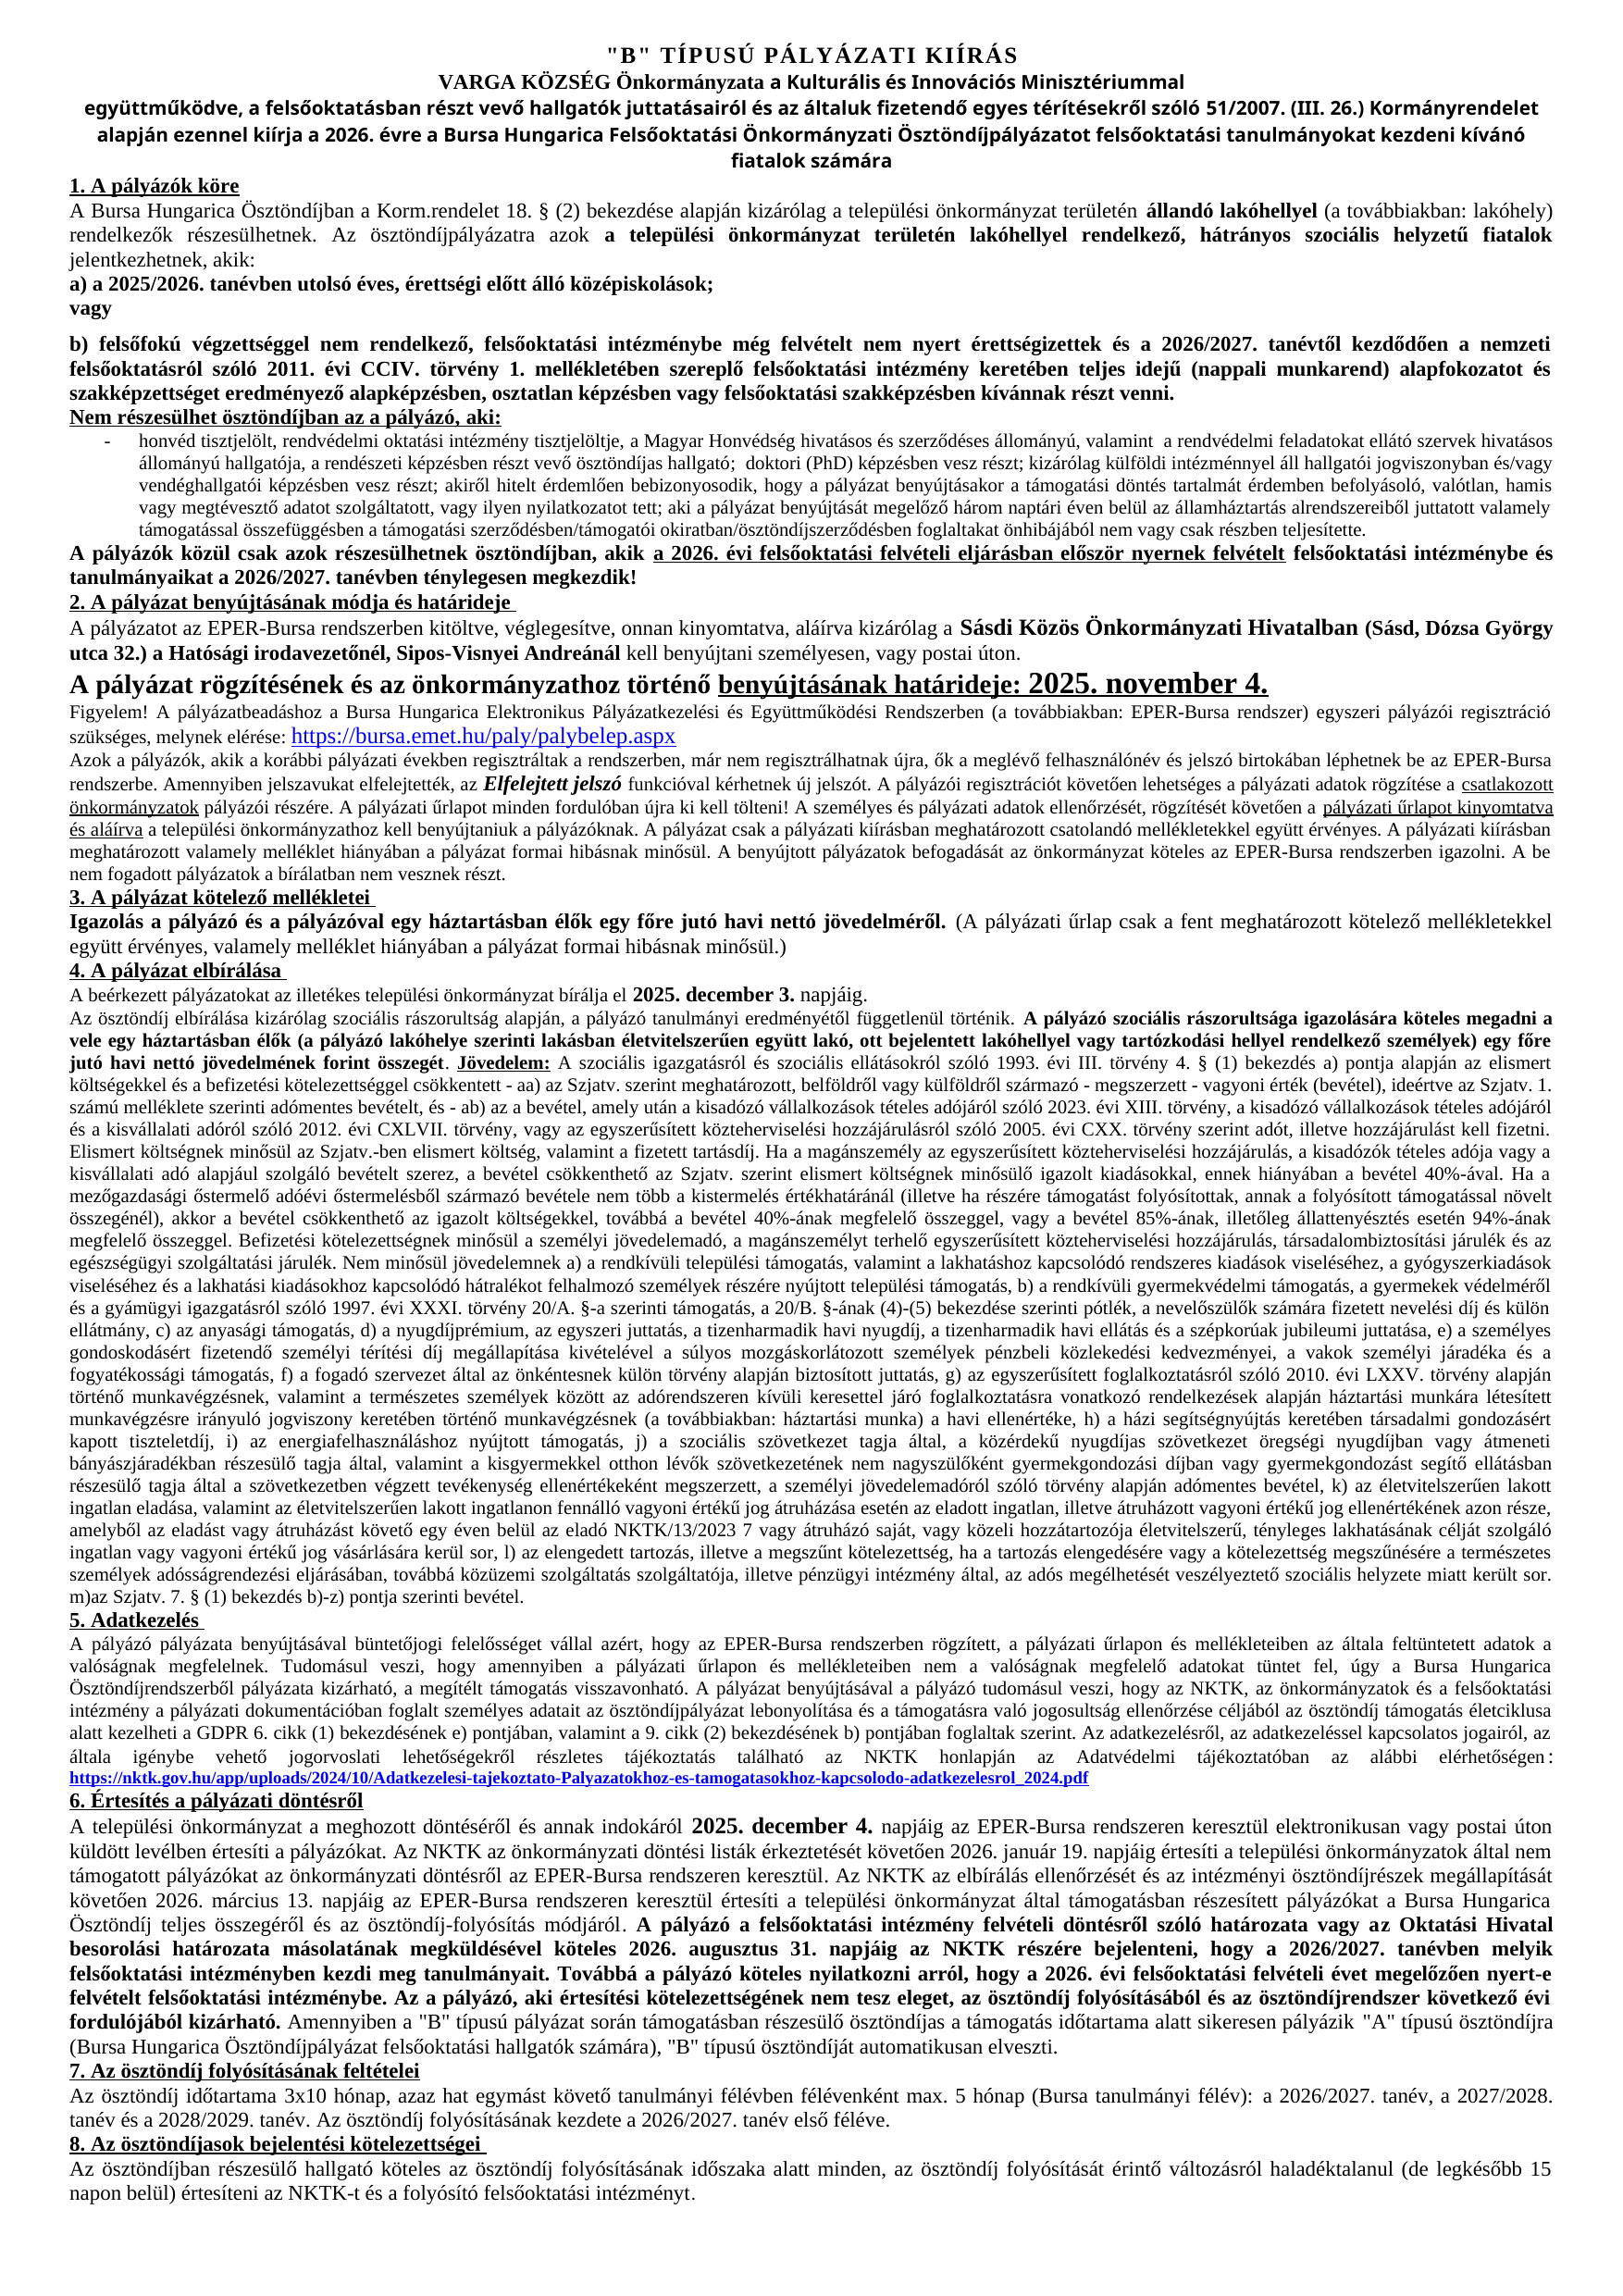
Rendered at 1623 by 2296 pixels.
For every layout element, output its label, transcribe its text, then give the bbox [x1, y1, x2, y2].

text Az ösztöndíjban részesülő hallgató köteles az ösztöndíj folyósításának időszaka alatt minden, az ösztöndíj folyósítását érintő változásról haladéktalanul (de legkésőbb 15 napon belül) értesíteni az NKTK-t és a folyósító felsőoktatási intézményt. [69, 2156, 1554, 2204]
text 2. A pályázat benyújtásának módja és határideje [69, 590, 1554, 614]
text Az ösztöndíj időtartama 3x10 hónap, azaz hat egymást követő tanulmányi félévben félévenként max. 5 hónap (Bursa tanulmányi félév): a 2026/2027. tanév, a 2027/2028. tanév és a 2028/2029. tanév. Az ösztöndíj folyósításának kezdete a 2026/2027. tanév első féléve. [69, 2083, 1554, 2131]
text 5. Adatkezelés [69, 1607, 1554, 1632]
text vagy [69, 295, 1554, 320]
text b) felsőfokú végzettséggel nem rendelkező, felsőoktatási intézménybe még felvételt nem nyert érettségizettek és a 2026/2027. tanévtől kezdődően a nemzeti felsőoktatásról szóló 2011. évi CCIV. törvény 1. mellékletében szereplő felsőoktatási intézmény keretében teljes idejű (nappali munkarend) alapfokozatot és szakképzettséget eredményező alapképzésben, osztatlan képzésben vagy felsőoktatási szakképzésben kívánnak részt venni. [69, 331, 1554, 404]
text A Bursa Hungarica Ösztöndíjban a Korm.rendelet 18. § (2) bekezdése alapján kizárólag a települési önkormányzat területén állandó lakóhellyel (a továbbiakban: lakóhely) rendelkezők részesülhetnek. Az ösztöndíjpályázatra azok a települési önkormányzat területén lakóhellyel rendelkező, hátrányos szociális helyzetű fiatalok jelentkezhetnek, akik: [69, 198, 1554, 271]
list honvéd tisztjelölt, rendvédelmi oktatási intézmény tisztjelöltje, a Magyar Honvédség hivatásos és szerződéses állományú, valamint a rendvédelmi feladatokat ellátó szervek hivatásos állományú hallgatója, a rendészeti képzésben részt vevő ösztöndíjas hallgató; doktori (PhD) képzésben vesz részt; kizárólag külföldi intézménnyel áll hallgatói jogviszonyban és/vagy vendéghallgatói képzésben vesz részt; akiről hitelt érdemlően bebizonyosodik, hogy a pályázat benyújtásakor a támogatási döntés tartalmát érdemben befolyásoló, valótlan, hamis vagy megtévesztő adatot szolgáltatott, vagy ilyen nyilatkozatot tett; aki a pályázat benyújtását megelőző három naptári éven belül az államháztartás alrendszereiből juttatott valamely támogatással összefüggésben a támogatási szerződésben/támogatói okiratban/ösztöndíjszerződésben foglaltakat önhibájából nem vagy csak részben teljesítette. [104, 429, 1554, 540]
text 4. A pályázat elbírálása [69, 958, 1554, 982]
text Az ösztöndíj elbírálása kizárólag szociális rászorultság alapján, a pályázó tanulmányi eredményétől függetlenül történik. A pályázó szociális rászorultsága igazolására köteles megadni a vele egy háztartásban élők (a pályázó lakóhelye szerinti lakásban életvitelszerűen együtt lakó, ott bejelentett lakóhellyel vagy tartózkodási hellyel rendelkező személyek) egy főre jutó havi nettó jövedelmének forint összegét. Jövedelem: A szociális igazgatásról és szociális ellátásokról szóló 1993. évi III. törvény 4. § (1) bekezdés a) pontja alapján az elismert költségekkel és a befizetési kötelezettséggel csökkentett - aa) az Szjatv. szerint meghatározott, belföldről vagy külföldről származó - megszerzett - vagyoni érték (bevétel), ideértve az Szjatv. 1. számú melléklete szerinti adómentes bevételt, és - ab) az a bevétel, amely után a kisadózó vállalkozások tételes adójáról szóló 2023. évi XIII. törvény, a kisadózó vállalkozások tételes adójáról és a kisvállalati adóról szóló 2012. évi CXLVII. törvény, vagy az egyszerűsített közteherviselési hozzájárulásról szóló 2005. évi CXX. törvény szerint adót, illetve hozzájárulást kell fizetni. Elismert költségnek minősül az Szjatv.-ben elismert költség, valamint a fizetett tartásdíj. Ha a magánszemély az egyszerűsített közteherviselési hozzájárulás, a kisadózók tételes adója vagy a kisvállalati adó alapjául szolgáló bevételt szerez, a bevétel csökkenthető az Szjatv. szerint elismert költségnek minősülő igazolt kiadásokkal, ennek hiányában a bevétel 40%-ával. Ha a mezőgazdasági őstermelő adóévi őstermelésből származó bevétele nem több a kistermelés értékhatáránál (illetve ha részére támogatást folyósítottak, annak a folyósított támogatással növelt összegénél), akkor a bevétel csökkenthető az igazolt költségekkel, továbbá a bevétel 40%-ának megfelelő összeggel, vagy a bevétel 85%-ának, illetőleg állattenyésztés esetén 94%-ának megfelelő összeggel. Befizetési kötelezettségnek minősül a személyi jövedelemadó, a magánszemélyt terhelő egyszerűsített közteherviselési hozzájárulás, társadalombiztosítási járulék és az egészségügyi szolgáltatási járulék. Nem minősül jövedelemnek a) a rendkívüli települési támogatás, valamint a lakhatáshoz kapcsolódó rendszeres kiadások viseléséhez, a gyógyszerkiadások viseléséhez és a lakhatási kiadásokhoz kapcsolódó hátralékot felhalmozó személyek részére nyújtott települési támogatás, b) a rendkívüli gyermekvédelmi támogatás, a gyermekek védelméről és a gyámügyi igazgatásról szóló 1997. évi XXXI. törvény 20/A. §-a szerinti támogatás, a 20/B. §-ának (4)-(5) bekezdése szerinti pótlék, a nevelőszülők számára fizetett nevelési díj és külön ellátmány, c) az anyasági támogatás, d) a nyugdíjprémium, az egyszeri juttatás, a tizenharmadik havi nyugdíj, a tizenharmadik havi ellátás és a szépkorúak jubileumi juttatása, e) a személyes gondoskodásért fizetendő személyi térítési díj megállapítása kivételével a súlyos mozgáskorlátozott személyek pénzbeli közlekedési kedvezményei, a vakok személyi járadéka és a fogyatékossági támogatás, f) a fogadó szervezet által az önkéntesnek külön törvény alapján biztosított juttatás, g) az egyszerűsített foglalkoztatásról szóló 2010. évi LXXV. törvény alapján történő munkavégzésnek, valamint a természetes személyek között az adórendszeren kívüli keresettel járó foglalkoztatásra vonatkozó rendelkezések alapján háztartási munkára létesített munkavégzésre irányuló jogviszony keretében történő munkavégzésnek (a továbbiakban: háztartási munka) a havi ellenértéke, h) a házi segítségnyújtás keretében társadalmi gondozásért kapott tiszteletdíj, i) az energiafelhasználáshoz nyújtott támogatás, j) a szociális szövetkezet tagja által, a közérdekű nyugdíjas szövetkezet öregségi nyugdíjban vagy átmeneti bányászjáradékban részesülő tagja által, valamint a kisgyermekkel otthon lévők szövetkezetének nem nagyszülőként gyermekgondozási díjban vagy gyermekgondozást segítő ellátásban részesülő tagja által a szövetkezetben végzett tevékenység ellenértékeként megszerzett, a személyi jövedelemadóról szóló törvény alapján adómentes bevétel, k) az életvitelszerűen lakott ingatlan eladása, valamint az életvitelszerűen lakott ingatlanon fennálló vagyoni értékű jog átruházása esetén az eladott ingatlan, illetve átruházott vagyoni értékű jog ellenértékének azon része, amelyből az eladást vagy átruházást követő egy éven belül az eladó NKTK/13/2023 7 vagy átruházó saját, vagy közeli hozzátartozója életvitelszerű, tényleges lakhatásának célját szolgáló ingatlan vagy vagyoni értékű jog vásárlására kerül sor, l) az elengedett tartozás, illetve a megszűnt kötelezettség, ha a tartozás elengedésére vagy a kötelezettség megszűnésére a természetes személyek adósságrendezési eljárásában, továbbá közüzemi szolgáltatás szolgáltatója, illetve pénzügyi intézmény által, az adós megélhetését veszélyeztető szociális helyzete miatt került sor. m)az Szjatv. 7. § (1) bekezdés b)-z) pontja szerinti bevétel. [69, 1007, 1554, 1607]
text 6. Értesítés a pályázati döntésről [69, 1788, 1554, 1812]
text Igazolás a pályázó és a pályázóval egy háztartásban élők egy főre jutó havi nettó jövedelméről. (A pályázati űrlap csak a fent meghatározott kötelező mellékletekkel együtt érvényes, valamely melléklet hiányában a pályázat formai hibásnak minősül.) [69, 909, 1554, 958]
text Azok a pályázók, akik a korábbi pályázati években regisztráltak a rendszerben, már nem regisztrálhatnak újra, ők a meglévő felhasználónév és jelszó birtokában léphetnek be az EPER-Bursa rendszerbe. Amennyiben jelszavukat elfelejtették, az Elfelejtett jelszó funkcióval kérhetnek új jelszót. A pályázói regisztrációt követően lehetséges a pályázati adatok rögzítése a csatlakozott önkormányzatok pályázói részére. A pályázati űrlapot minden fordulóban újra ki kell tölteni! A személyes és pályázati adatok ellenőrzését, rögzítését követően a pályázati űrlapot kinyomtatva és aláírva a települési önkormányzathoz kell benyújtaniuk a pályázóknak. A pályázat csak a pályázati kiírásban meghatározott csatolandó mellékletekkel együtt érvényes. A pályázati kiírásban meghatározott valamely melléklet hiányában a pályázat formai hibásnak minősül. A benyújtott pályázatok befogadását az önkormányzat köteles az EPER-Bursa rendszerben igazolni. A be nem fogadott pályázatok a bírálatban nem vesznek részt. [69, 749, 1554, 885]
text Figyelem! A pályázatbeadáshoz a Bursa Hungarica Elektronikus Pályázatkezelési és Együttműködési Rendszerben (a továbbiakban: EPER-Bursa rendszer) egyszeri pályázói regisztráció szükséges, melynek elérése: https://bursa.emet.hu/paly/palybelep.aspx [69, 700, 1554, 749]
text 3. A pályázat kötelező mellékletei [69, 885, 1554, 909]
text Nem részesülhet ösztöndíjban az a pályázó, aki: [69, 404, 1554, 429]
text a) a 2025/2026. tanévben utolsó éves, érettségi előtt álló középiskolások; [69, 271, 1554, 295]
text A pályázat rögzítésének és az önkormányzathoz történő benyújtásának határideje: 2025. november 4. [69, 664, 1554, 700]
text 7. Az ösztöndíj folyósításának feltételei [69, 2058, 1554, 2083]
text A települési önkormányzat a meghozott döntéséről és annak indokáról 2025. december 4. napjáig az EPER-Bursa rendszeren keresztül elektronikusan vagy postai úton küldött levélben értesíti a pályázókat. Az NKTK az önkormányzati döntési listák érkeztetését követően 2026. január 19. napjáig értesíti a települési önkormányzatok által nem támogatott pályázókat az önkormányzati döntésről az EPER-Bursa rendszeren keresztül. Az NKTK az elbírálás ellenőrzését és az intézményi ösztöndíjrészek megállapítását követően 2026. március 13. napjáig az EPER-Bursa rendszeren keresztül értesíti a települési önkormányzat által támogatásban részesített pályázókat a Bursa Hungarica Ösztöndíj teljes összegéről és az ösztöndíj-folyósítás módjáról. A pályázó a felsőoktatási intézmény felvételi döntésről szóló határozata vagy az Oktatási Hivatal besorolási határozata másolatának megküldésével köteles 2026. augusztus 31. napjáig az NKTK részére bejelenteni, hogy a 2026/2027. tanévben melyik felsőoktatási intézményben kezdi meg tanulmányait. Továbbá a pályázó köteles nyilatkozni arról, hogy a 2026. évi felsőoktatási felvételi évet megelőzően nyert-e felvételt felsőoktatási intézménybe. Az a pályázó, aki értesítési kötelezettségének nem tesz eleget, az ösztöndíj folyósításából és az ösztöndíjrendszer következő évi fordulójából kizárható. Amennyiben a "B" típusú pályázat során támogatásban részesülő ösztöndíjas a támogatás időtartama alatt sikeresen pályázik "A" típusú ösztöndíjra (Bursa Hungarica Ösztöndíjpályázat felsőoktatási hallgatók számára), "B" típusú ösztöndíját automatikusan elveszti. [69, 1812, 1554, 2058]
text A pályázók közül csak azok részesülhetnek ösztöndíjban, akik a 2026. évi felsőoktatási felvételi eljárásban először nyernek felvételt felsőoktatási intézménybe és tanulmányaikat a 2026/2027. tanévben ténylegesen megkezdik! [69, 540, 1554, 590]
text A pályázatot az EPER-Bursa rendszerben kitöltve, véglegesítve, onnan kinyomtatva, aláírva kizárólag a Sásdi Közös Önkormányzati Hivatalban (Sásd, Dózsa György utca 32.) a Hatósági irodavezetőnél, Sipos-Visnyei Andreánál kell benyújtani személyesen, vagy postai úton. [69, 614, 1554, 664]
text 8. Az ösztöndíjasok bejelentési kötelezettségei [69, 2131, 1554, 2156]
text A beérkezett pályázatokat az illetékes települési önkormányzat bírálja el 2025. december 3. napjáig. [69, 982, 1554, 1007]
text A pályázó pályázata benyújtásával büntetőjogi felelősséget vállal azért, hogy az EPER-Bursa rendszerben rögzített, a pályázati űrlapon és mellékleteiben az általa feltüntetett adatok a valóságnak megfelelnek. Tudomásul veszi, hogy amennyiben a pályázati űrlapon és mellékleteiben nem a valóságnak megfelelő adatokat tüntet fel, úgy a Bursa Hungarica Ösztöndíjrendszerből pályázata kizárható, a megítélt támogatás visszavonható. A pályázat benyújtásával a pályázó tudomásul veszi, hogy az NKTK, az önkormányzatok és a felsőoktatási intézmény a pályázati dokumentációban foglalt személyes adatait az ösztöndíjpályázat lebonyolítása és a támogatásra való jogosultság ellenőrzése céljából az ösztöndíj támogatás életciklusa alatt kezelheti a GDPR 6. cikk (1) bekezdésének e) pontjában, valamint a 9. cikk (2) bekezdésének b) pontjában foglaltak szerint. Az adatkezelésről, az adatkezeléssel kapcsolatos jogairól, az általa igénybe vehető jogorvoslati lehetőségekről részletes tájékoztatás található az NKTK honlapján az Adatvédelmi tájékoztatóban az alábbi elérhetőségen: https://nktk.gov.hu/app/uploads/2024/10/Adatkezelesi-tajekoztato-Palyazatokhoz-es-tamogatasokhoz-kapcsolodo-adatkezelesrol_2024.pdf [69, 1632, 1554, 1788]
text 1. A pályázók köre [69, 174, 1554, 198]
